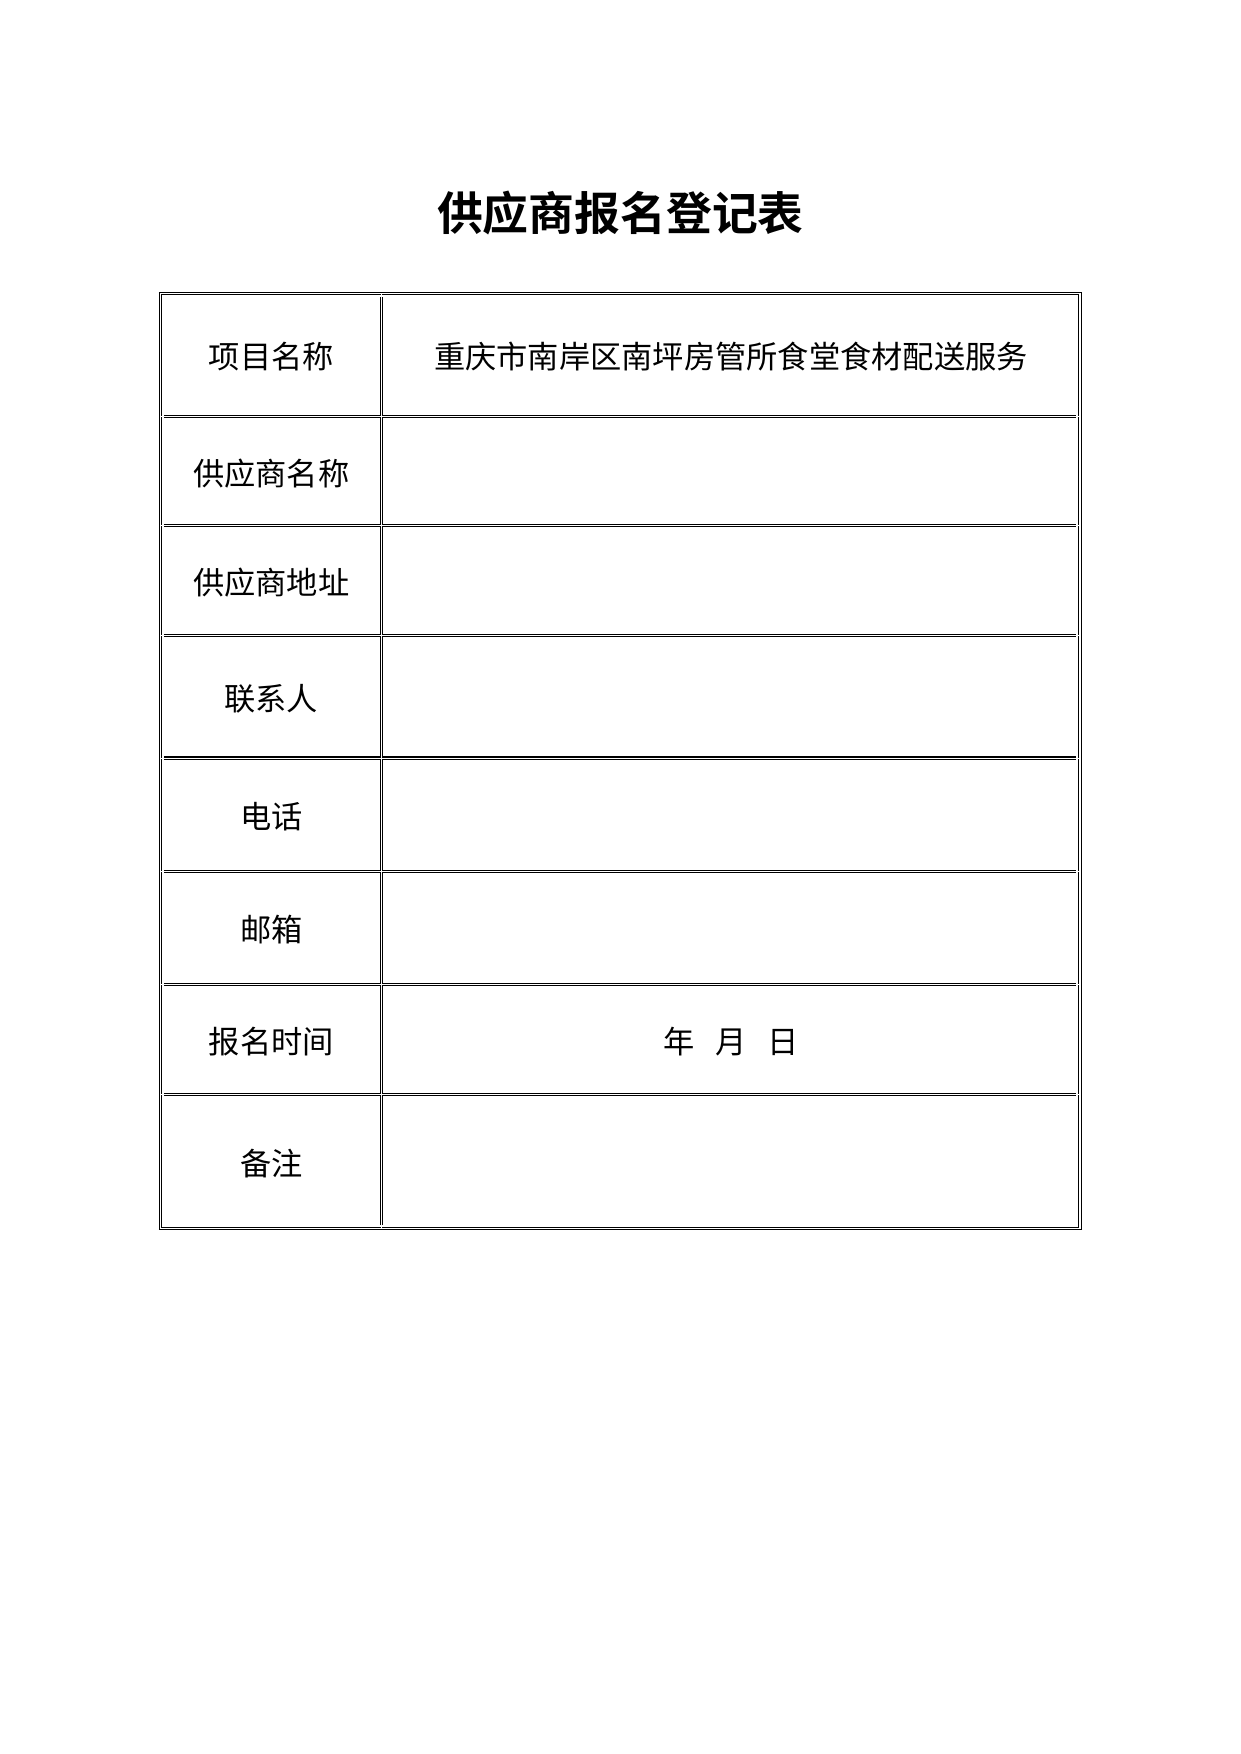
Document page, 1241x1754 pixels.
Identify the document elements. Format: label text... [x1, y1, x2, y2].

table_cell 邮箱 [162, 870, 380, 983]
table_header 重庆市南岸区南坪房管所食堂食材配送服务 [382, 295, 1078, 415]
table_cell [382, 1093, 1080, 1227]
table_cell 联系人 [160, 634, 382, 756]
table_cell [383, 870, 1078, 983]
table_cell [382, 634, 1080, 756]
table_cell 报名时间 [160, 983, 382, 1093]
table_cell [382, 415, 1080, 524]
table_cell [382, 524, 1080, 634]
text 供应商报名登记表 [187, 162, 1053, 259]
table_cell 供应商名称 [160, 415, 382, 524]
table_header 项目名称 [160, 293, 382, 415]
table_cell 电话 [162, 756, 380, 870]
table_cell 年 月 日 [382, 983, 1080, 1093]
table_cell 供应商地址 [160, 524, 382, 634]
table_cell [383, 756, 1078, 870]
table_cell 备注 [160, 1093, 382, 1227]
